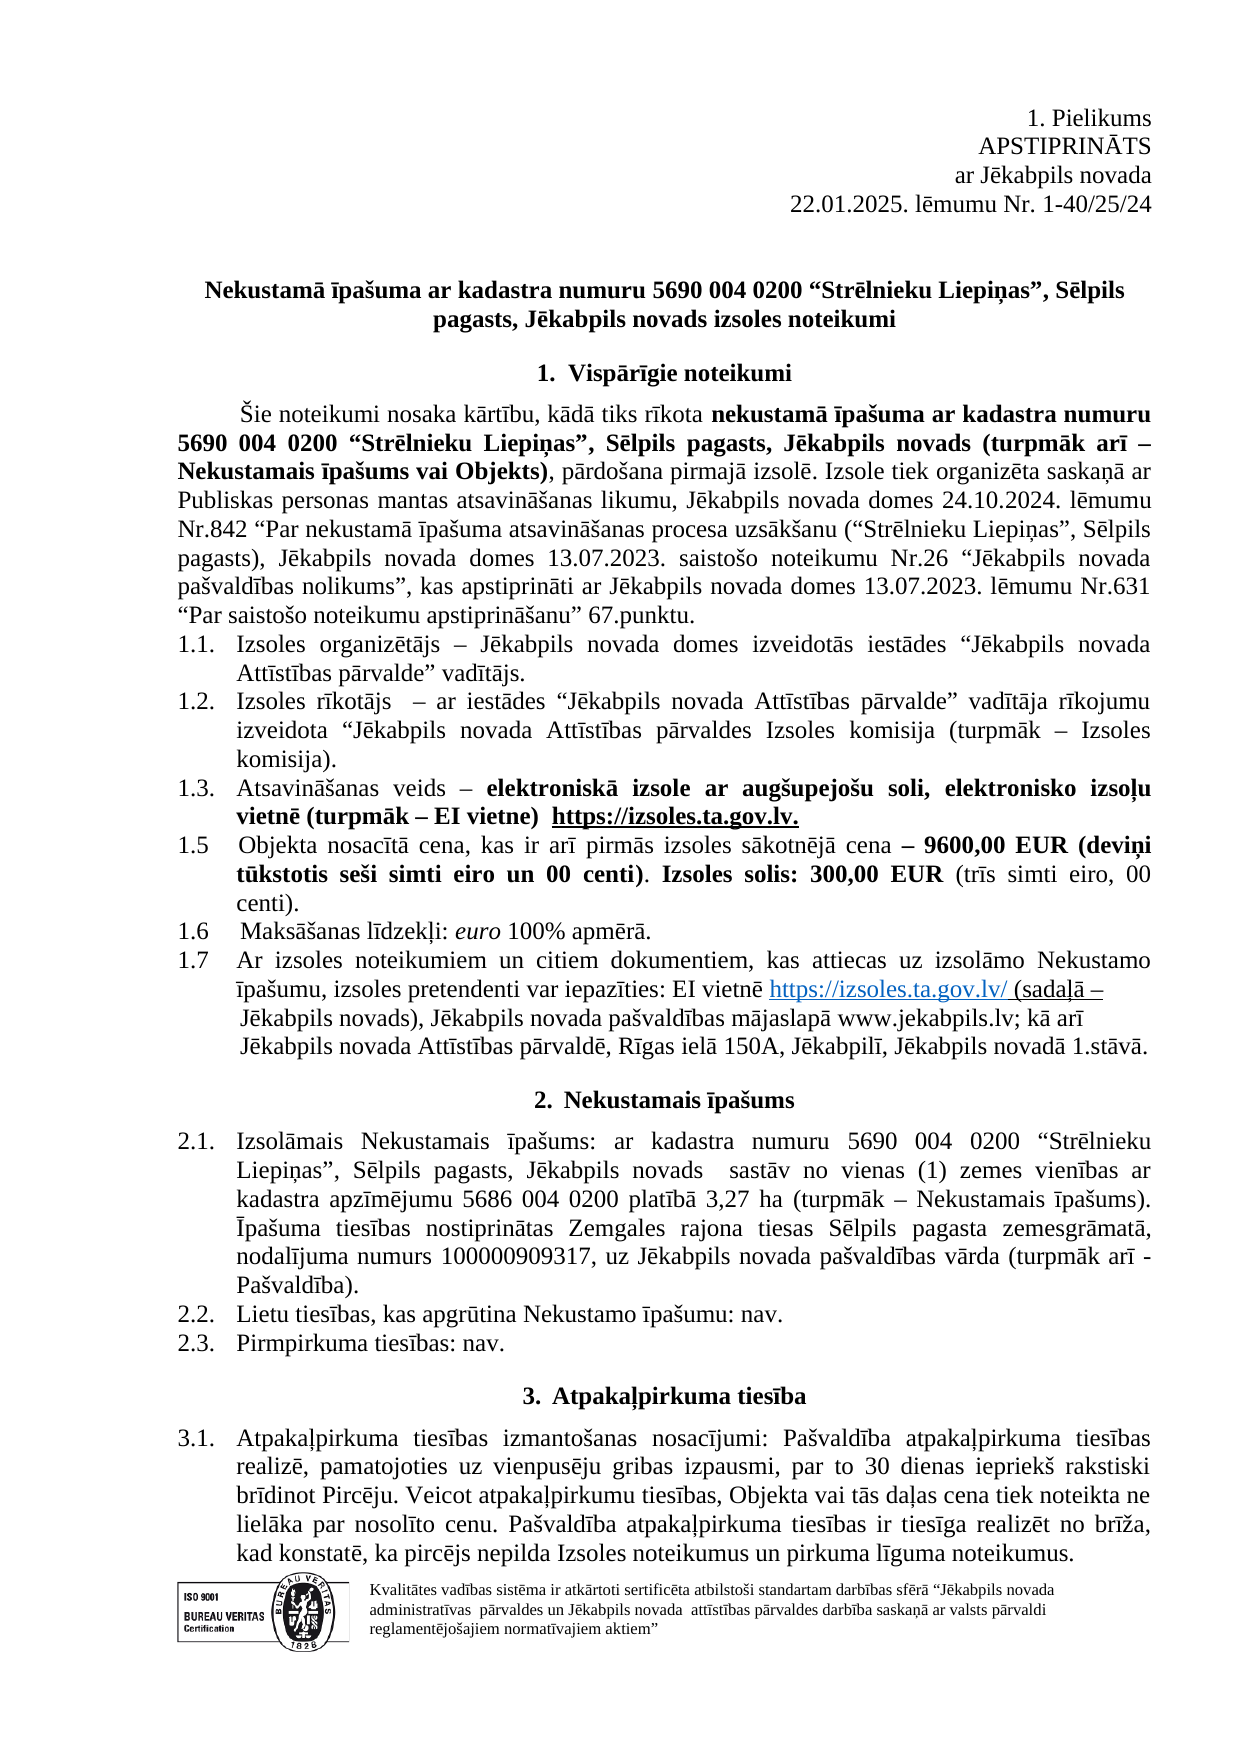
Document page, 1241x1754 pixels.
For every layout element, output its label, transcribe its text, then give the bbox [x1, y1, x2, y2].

list Izsoles organizētājs – Jēkabpils novada domes izveidotās iestādes “Jēkabpils novada Attīstības pārvalde” vadītājs. [177, 629, 1152, 686]
list Lietu tiesības, kas apgrūtina Nekustamo īpašumu: nav. [177, 1299, 1152, 1328]
text Šie noteikumi nosaka kārtību, kādā tiks rīkota nekustamā īpašuma ar kadastra numuru 5690 004 0200 “Strēlnieku Liepiņas”, Sēlpils pagasts, Jēkabpils novads (turpmāk arī – Nekustamais īpašums vai Objekts), pārdošana pirmajā izsolē. Izsole tiek organizēta saskaņā ar Publiskas personas mantas atsavināšanas likumu, Jēkabpils novada domes 24.10.2024. lēmumu Nr.842 “Par nekustamā īpašuma atsavināšanas procesa uzsākšanu (“Strēlnieku Liepiņas”, Sēlpils pagasts), Jēkabpils novada domes 13.07.2023. saistošo noteikumu Nr.26 “Jēkabpils novada pašvaldības nolikums”, kas apstiprināti ar Jēkabpils novada domes 13.07.2023. lēmumu Nr.631 “Par saistošo noteikumu apstiprināšanu” 67.punktu. [177, 399, 1152, 629]
list Atpakaļpirkuma tiesība [177, 1381, 1152, 1410]
list 1. Vispārīgie noteikumi [177, 358, 1152, 386]
list Jēkabpils novads), Jēkabpils novada pašvaldības mājaslapā www.jekabpils.lv; kā arī [215, 1003, 1152, 1031]
text 22.01.2025. lēmumu Nr. 1-40/25/24 [177, 189, 1152, 218]
text 1.5 Objekta nosacītā cena, kas ir arī pirmās izsoles sākotnējā cena – 9600,00 EUR (deviņi tūkstotis seši simti eiro un 00 centi). Izsoles solis: 300,00 EUR (trīs simti eiro, 00 centi). [177, 830, 1152, 916]
text 1. Pielikums [177, 103, 1152, 131]
text Nekustamā īpašuma ar kadastra numuru 5690 004 0200 “Strēlnieku Liepiņas”, Sēlpils pagasts, Jēkabpils novads izsoles noteikumi [177, 275, 1152, 333]
list Maksāšanas līdzekļi: euro 100% apmērā. [177, 916, 1152, 945]
list Pirmpirkuma tiesības: nav. [177, 1328, 1152, 1356]
list Jēkabpils novada Attīstības pārvaldē, Rīgas ielā 150A, Jēkabpilī, Jēkabpils novadā 1.stāvā. [215, 1031, 1152, 1060]
list Atpakaļpirkuma tiesības izmantošanas nosacījumi: Pašvaldība atpakaļpirkuma tiesības realizē, pamatojoties uz vienpusēju gribas izpausmi, par to 30 dienas iepriekš rakstiski brīdinot Pircēju. Veicot atpakaļpirkumu tiesības, Objekta vai tās daļas cena tiek noteikta ne lielāka par nosolīto cenu. Pašvaldība atpakaļpirkuma tiesības ir tiesīga realizēt no brīža, kad konstatē, ka pircējs nepilda Izsoles noteikumus un pirkuma līguma noteikumus. [177, 1423, 1152, 1566]
text APSTIPRINĀTS [177, 131, 1152, 160]
list Izsolāmais Nekustamais īpašums: ar kadastra numuru 5690 004 0200 “Strēlnieku Liepiņas”, Sēlpils pagasts, Jēkabpils novads sastāv no vienas (1) zemes vienības ar kadastra apzīmējumu 5686 004 0200 platībā 3,27 ha (turpmāk – Nekustamais īpašums). Īpašuma tiesības nostiprinātas Zemgales rajona tiesas Sēlpils pagasta zemesgrāmatā, nodalījuma numurs 100000909317, uz Jēkabpils novada pašvaldības vārda (turpmāk arī - Pašvaldība). [177, 1126, 1152, 1299]
list Nekustamais īpašums [177, 1085, 1152, 1114]
list Izsoles rīkotājs – ar iestādes “Jēkabpils novada Attīstības pārvalde” vadītāja rīkojumu izveidota “Jēkabpils novada Attīstības pārvaldes Izsoles komisija (turpmāk – Izsoles komisija). [177, 686, 1152, 773]
list Ar izsoles noteikumiem un citiem dokumentiem, kas attiecas uz izsolāmo Nekustamo īpašumu, izsoles pretendenti var iepazīties: EI vietnē https://izsoles.ta.gov.lv/ (sadaļā – [177, 945, 1152, 1003]
picture [177, 1572, 350, 1652]
text ar Jēkabpils novada [177, 160, 1152, 189]
list Atsavināšanas veids – elektroniskā izsole ar augšupejošu soli, elektronisko izsoļu vietnē (turpmāk – EI vietne) https://izsoles.ta.gov.lv. [177, 773, 1152, 830]
